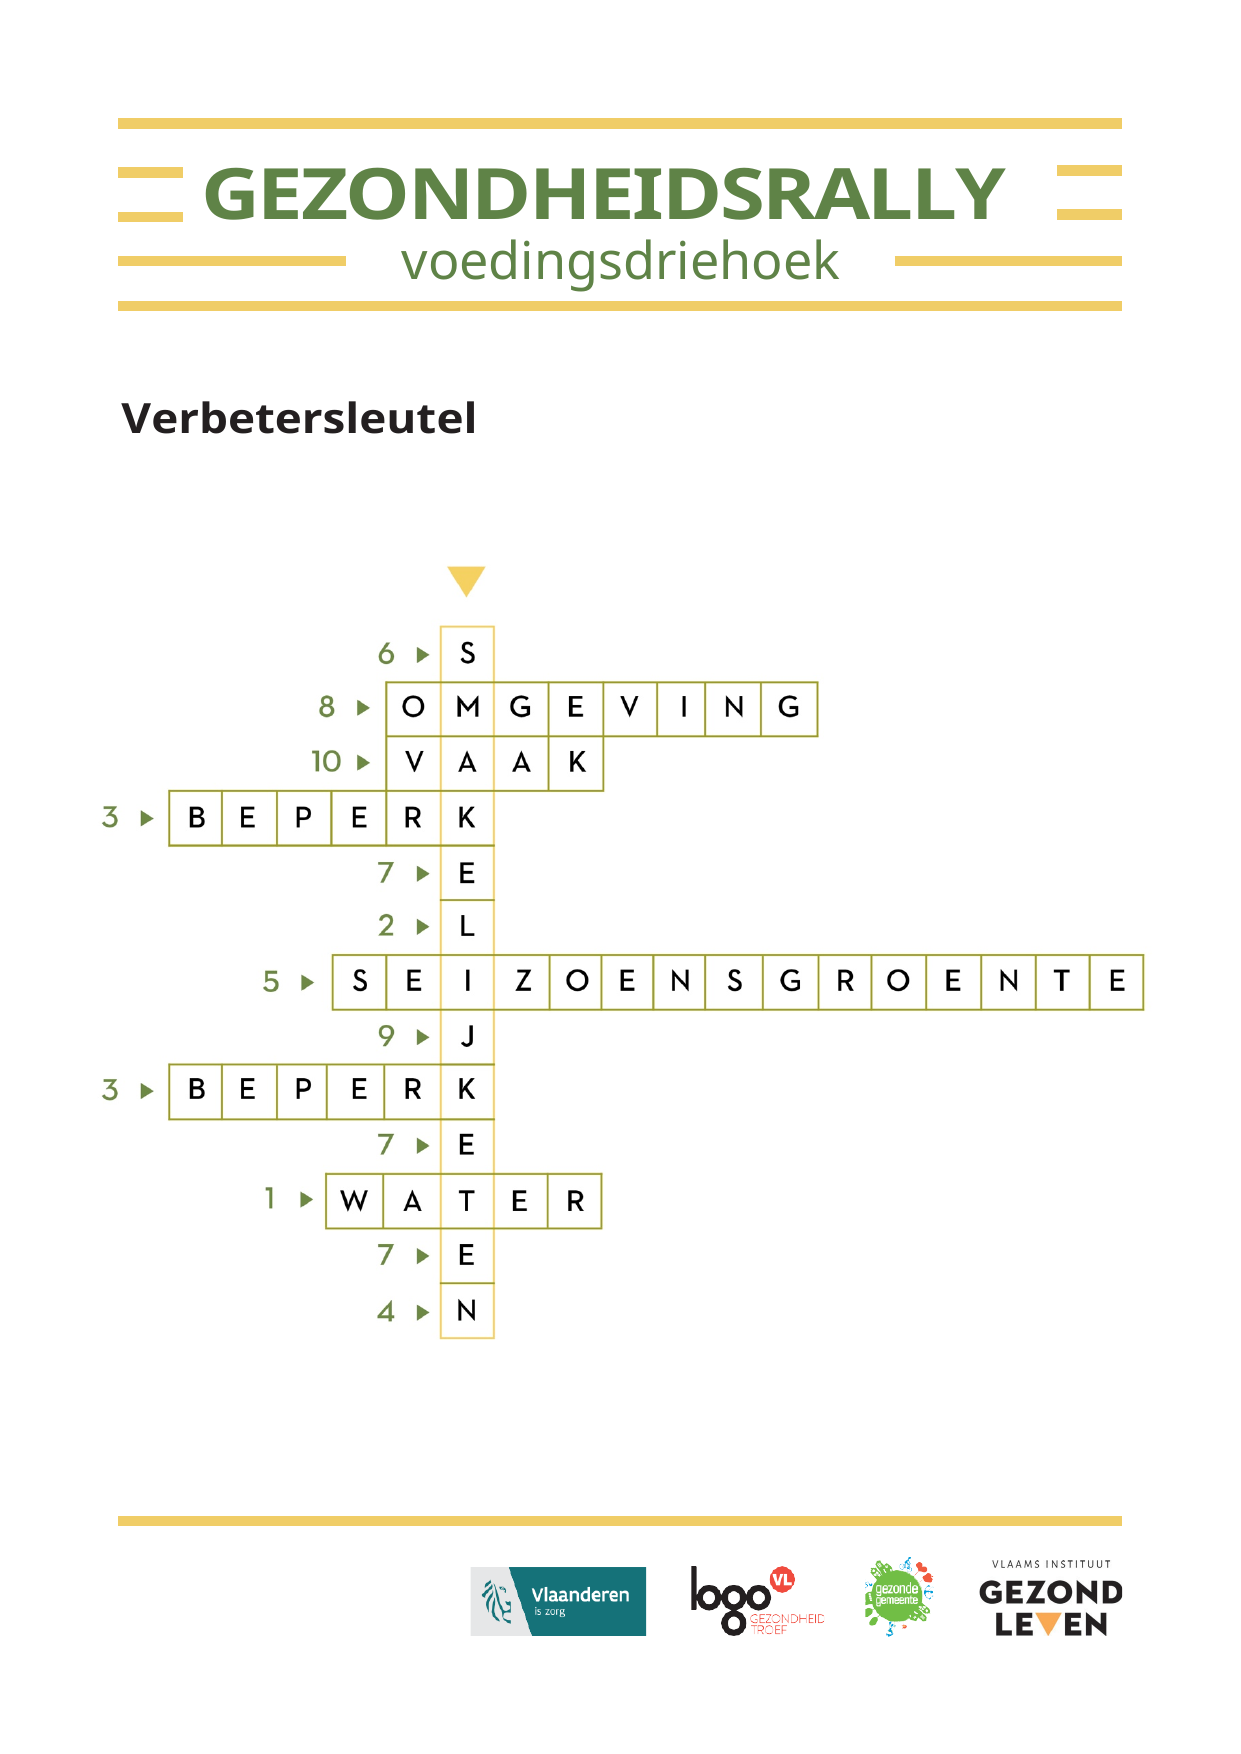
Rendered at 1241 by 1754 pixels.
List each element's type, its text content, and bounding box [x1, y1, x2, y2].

text Verbetersleutel [121, 389, 1186, 446]
picture [470, 1567, 647, 1636]
picture [865, 1557, 934, 1637]
picture [691, 1566, 825, 1636]
picture [37, 532, 1187, 1374]
picture [979, 1560, 1123, 1636]
